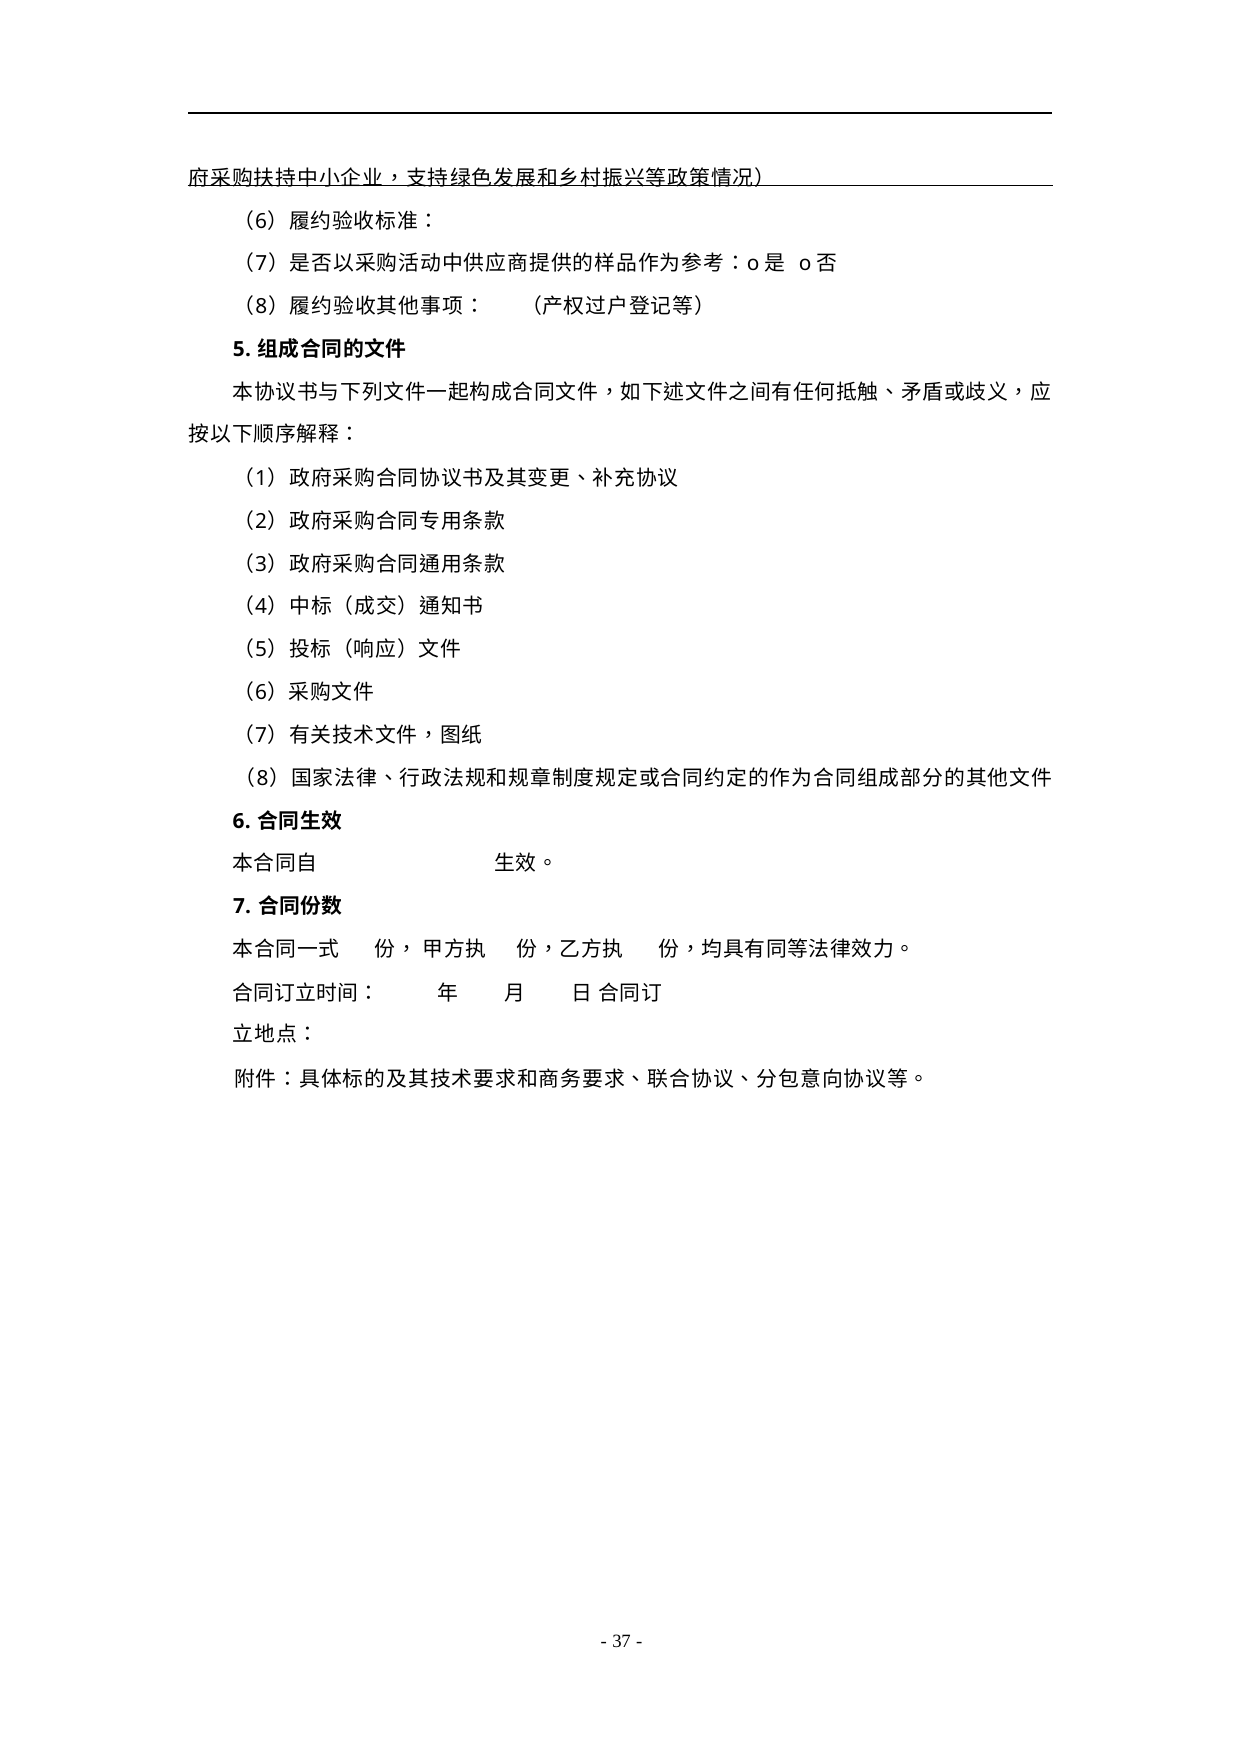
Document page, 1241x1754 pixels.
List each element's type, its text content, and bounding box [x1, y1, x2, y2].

text （7）有关技术文件，图纸 [233, 721, 1054, 748]
text 府采购扶持中小企业，支持绿色发展和乡村振兴等政策情况） [188, 164, 1054, 191]
text 6. 合同生效 [232, 806, 1054, 833]
text （7）是否以采购活动中供应商提供的样品作为参考：o是 o否 [233, 249, 1054, 277]
text （3）政府采购合同通用条款 [233, 550, 1054, 576]
text 5. 组成合同的文件 [233, 335, 1054, 362]
text 附件：具体标的及其技术要求和商务要求、联合协议、分包意向协议等。 [234, 1065, 1054, 1091]
text 本合同自 生效。 [232, 849, 1054, 876]
text 7. 合同份数 [233, 892, 1054, 919]
text （8）履约验收其他事项： （产权过户登记等） [233, 292, 1054, 319]
text 合同订立时间： 年 月 日 合同订立地点： [232, 978, 680, 1048]
text 本协议书与下列文件一起构成合同文件，如下述文件之间有任何抵触、矛盾或歧义，应 按以下顺序解释： [189, 377, 1052, 448]
text （1）政府采购合同协议书及其变更、补充协议 [233, 464, 1054, 491]
text （6）履约验收标准： [233, 207, 1054, 234]
text （5）投标（响应）文件 [233, 635, 1054, 662]
text （2）政府采购合同专用条款 [233, 507, 1054, 533]
text （8）国家法律、行政法规和规章制度规定或合同约定的作为合同组成部分的其他文件 [162, 764, 1052, 790]
text （4）中标（成交）通知书 [233, 592, 1054, 619]
text 本合同一式 份， 甲方执 份，乙方执 份，均具有同等法律效力。 [232, 935, 1054, 962]
text （6）采购文件 [233, 678, 1054, 705]
